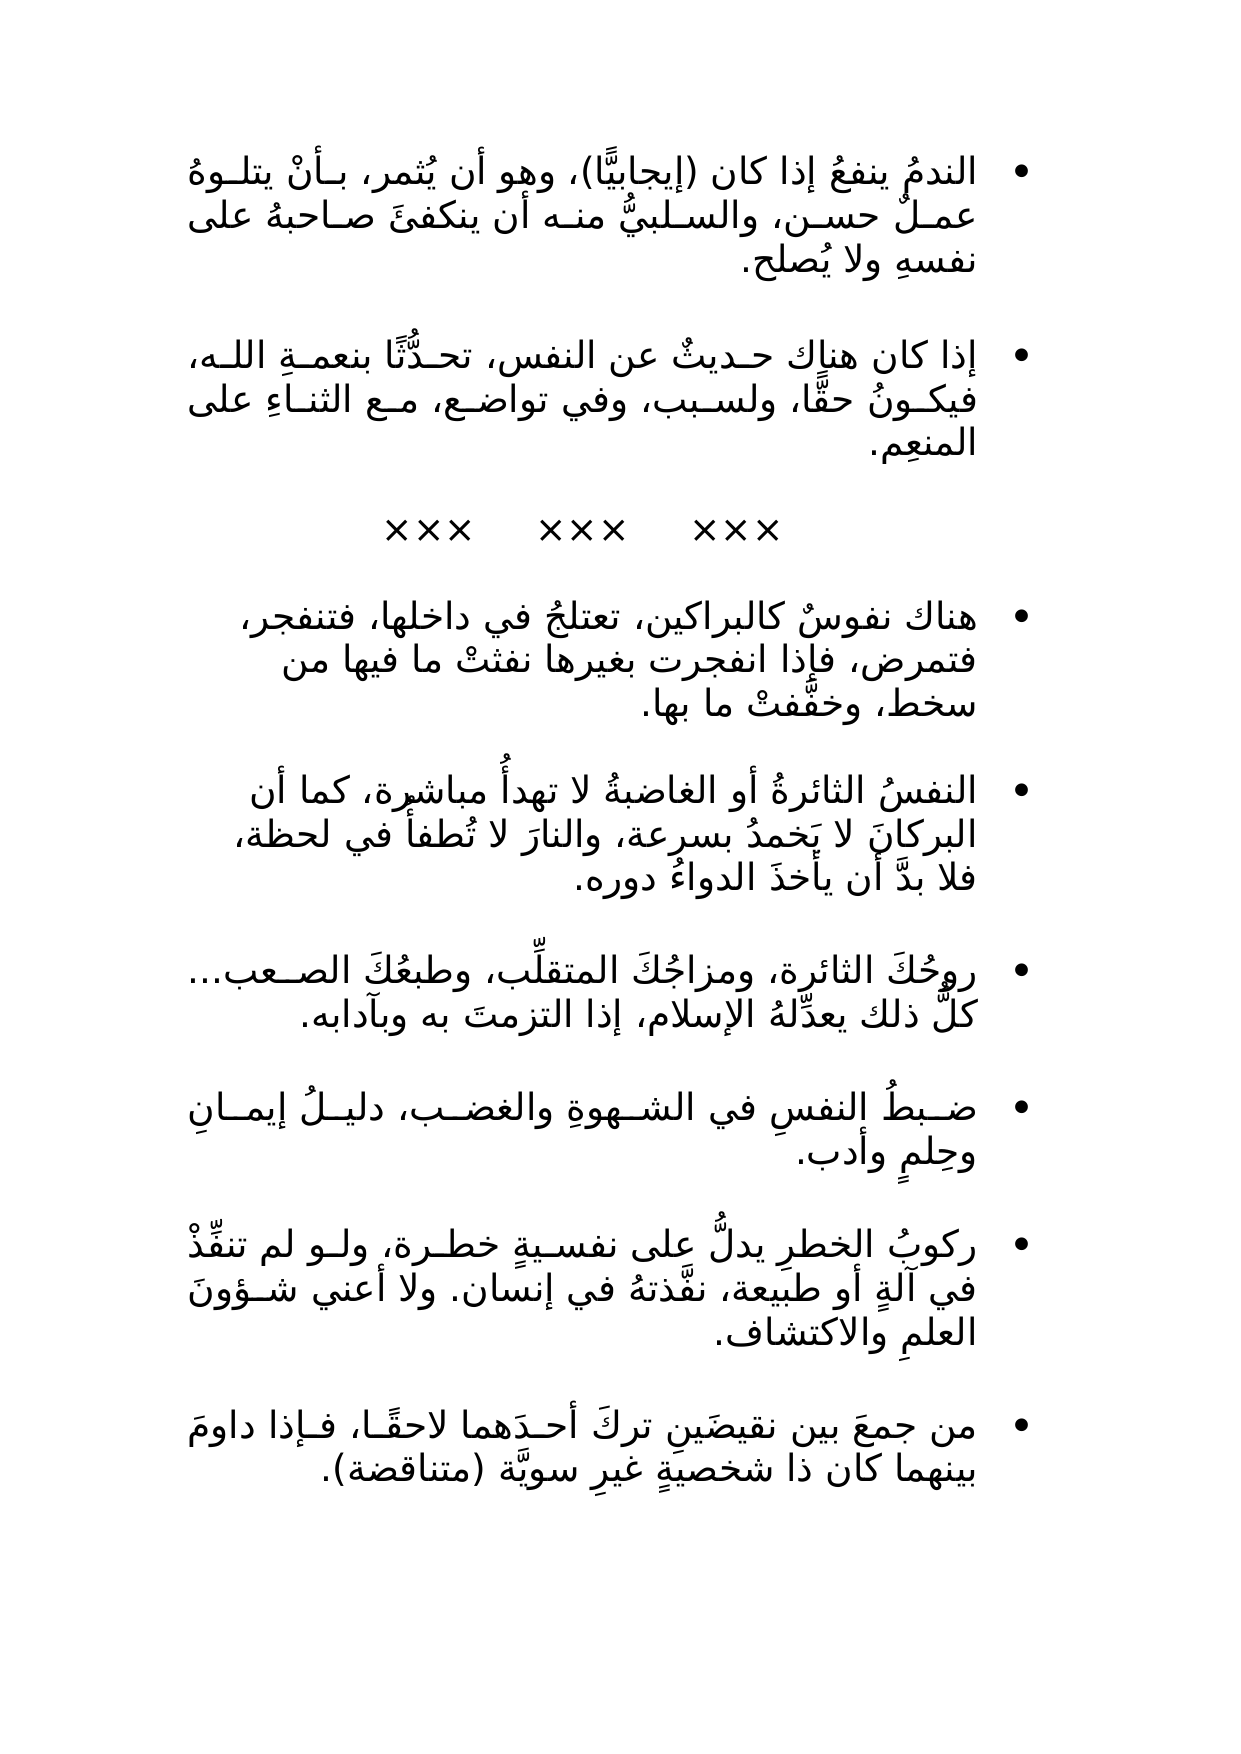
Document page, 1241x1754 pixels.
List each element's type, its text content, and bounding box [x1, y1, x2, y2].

list إذا كان هناك حديثٌ عن النفس، تحدُّثًا بنعمةِ الله، فيكونُ حقًّا، ولسبب، وفي تواضع، مع الثناءِ على المنعِم. [187, 334, 1015, 464]
list هناك نفوسٌ كالبراكين، تعتلجُ في داخلها، فتنفجر، فتمرض، فإذا انفجرت بغيرها نفثتْ ما فيها من سخط، وخفَّفتْ ما بها. [187, 594, 1015, 725]
list روحُكَ الثائرة، ومزاجُكَ المتقلِّب، وطبعُكَ الصعب... كلُّ ذلك يعدِّلهُ الإسلام، إذا التزمتَ به وبآدابه. [187, 949, 1015, 1036]
list من جمعَ بين نقيضَينِ تركَ أحدَهما لاحقًا، فإذا داومَ بينهما كان ذا شخصيةٍ غيرِ سويَّة (متناقضة). [187, 1403, 1015, 1491]
list ××× ××× ××× [187, 508, 978, 551]
list ركوبُ الخطرِ يدلُّ على نفسيةٍ خطرة، ولو لم تنفِّذْ في آلةٍ أو طبيعة، نفَّذتهُ في إنسان. ولا أعني شؤونَ العلمِ والاكتشاف. [187, 1223, 1015, 1354]
list الندمُ ينفعُ إذا كان (إيجابيًّا)، وهو أن يُثمر، بأنْ يتلوهُ عملٌ حسن، والسلبيُّ منه أن ينكفئَ صاحبهُ على نفسهِ ولا يُصلح. [187, 150, 1015, 281]
list النفسُ الثائرةُ أو الغاضبةُ لا تهدأُ مباشرة، كما أن البركانَ لا يَخمدُ بسرعة، والنارَ لا تُطفأُ في لحظة، فلا بدَّ أن يأخذَ الدواءُ دوره. [187, 768, 1015, 899]
list ضبطُ النفسِ في الشهوةِ والغضب، دليلُ إيمانِ وحِلمٍ وأدب. [187, 1086, 1015, 1173]
